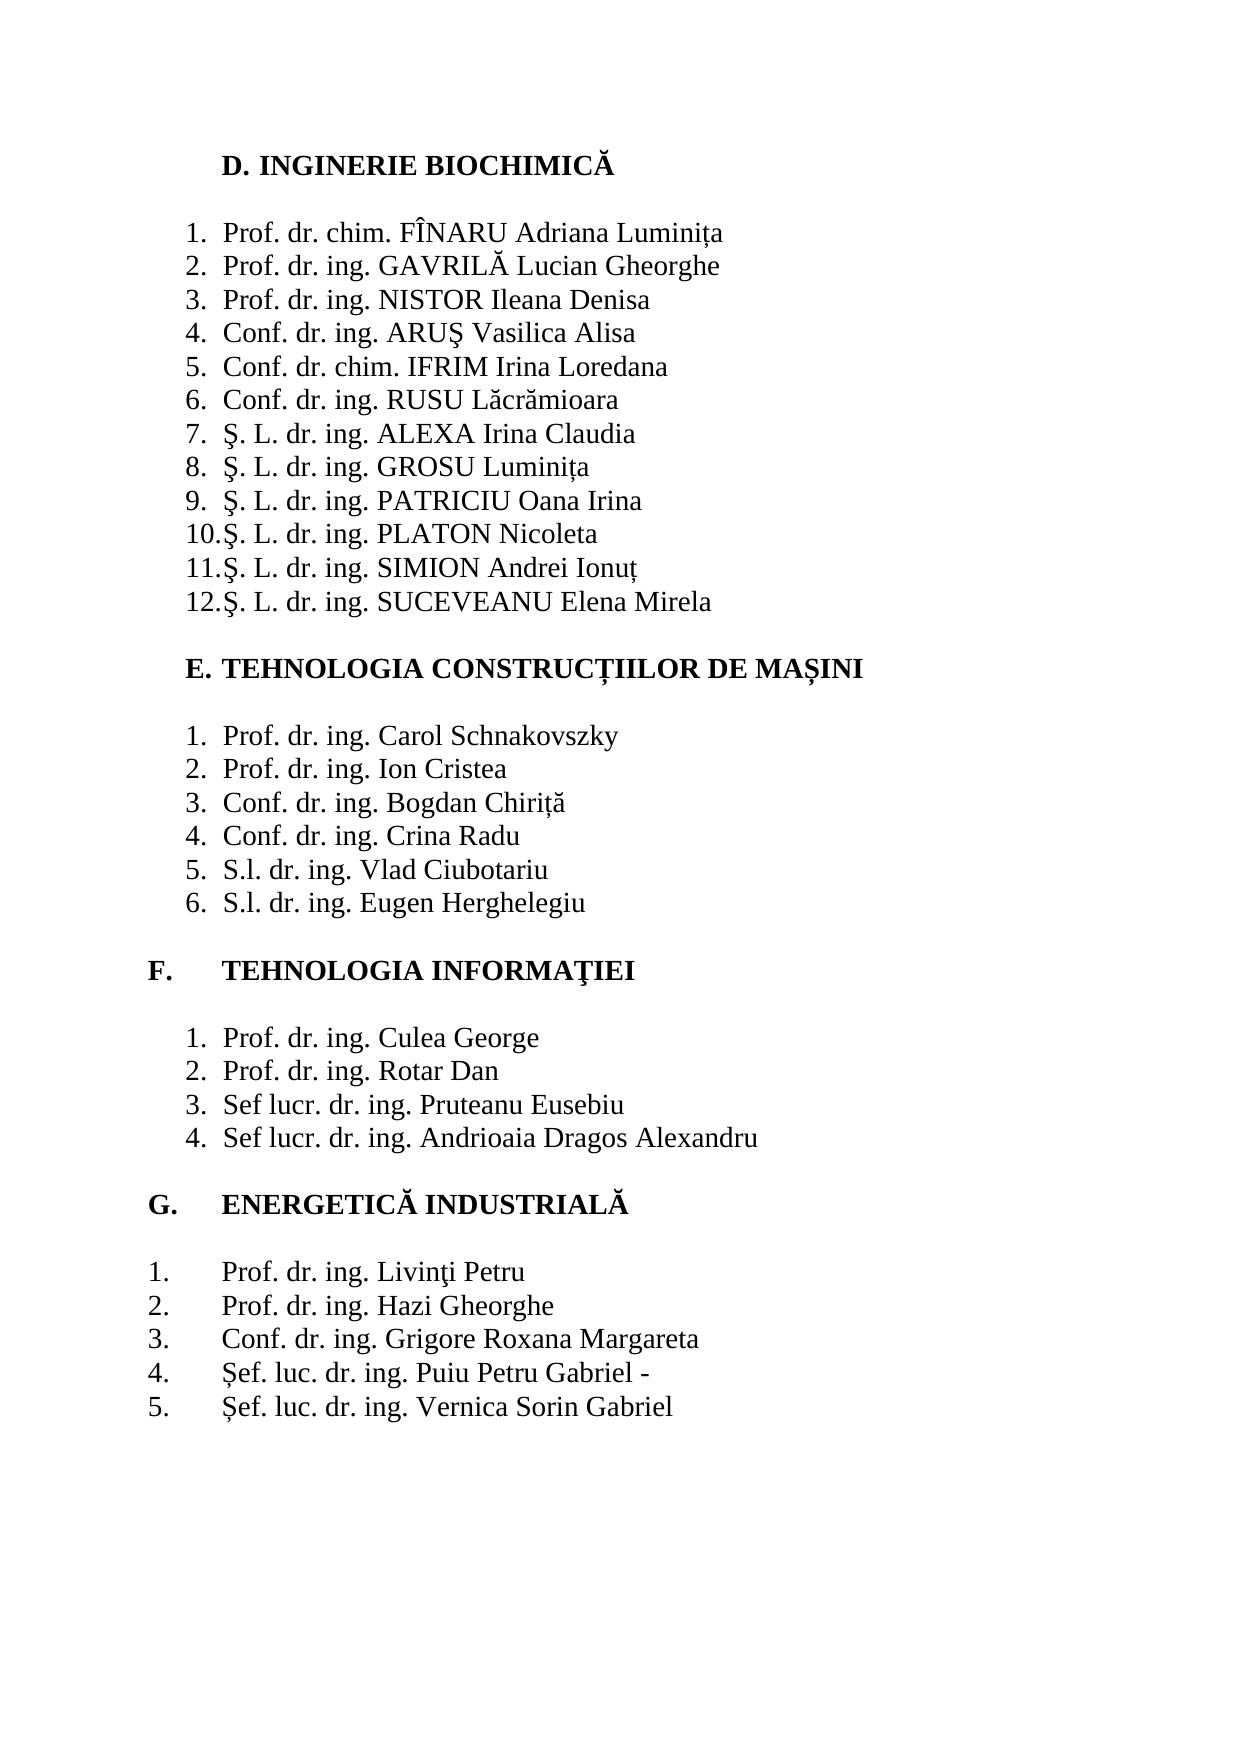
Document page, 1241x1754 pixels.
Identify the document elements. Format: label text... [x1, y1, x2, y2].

text 4. Șef. luc. dr. ing. Puiu Petru Gabriel - [148, 1355, 1093, 1389]
text E. TEHNOLOGIA CONSTRUCȚIILOR DE MAȘINI [148, 651, 1093, 684]
text 2. Prof. dr. ing. Hazi Gheorghe [148, 1288, 1093, 1322]
list Sef lucr. dr. ing. Andrioaia Dragos Alexandru [185, 1120, 1093, 1154]
list INGINERIE BIOCHIMICĂ [221, 148, 1093, 181]
list Ş. L. dr. ing. ALEXA Irina Claudia [185, 416, 1093, 449]
list Sef lucr. dr. ing. Pruteanu Eusebiu [185, 1087, 1093, 1120]
list Conf. dr. ing. ARUŞ Vasilica Alisa [185, 315, 1093, 349]
list Prof. dr. ing. Culea George [185, 1020, 1093, 1053]
text 1. Prof. dr. ing. Livinţi Petru [148, 1254, 1093, 1288]
text 3. Conf. dr. ing. Grigore Roxana Margareta [148, 1322, 1093, 1355]
list S.l. dr. ing. Vlad Ciubotariu [185, 852, 1093, 886]
list Ş. L. dr. ing. PLATON Nicoleta [185, 517, 1093, 550]
list Prof. dr. chim. FÎNARU Adriana Luminița [185, 215, 1093, 248]
list Conf. dr. chim. IFRIM Irina Loredana [185, 349, 1093, 382]
list Ş. L. dr. ing. SUCEVEANU Elena Mirela [185, 584, 1093, 617]
text G. ENERGETICĂ INDUSTRIALĂ [148, 1187, 1093, 1221]
list Conf. dr. ing. RUSU Lăcrămioara [185, 382, 1093, 416]
text F. TEHNOLOGIA INFORMAŢIEI [148, 953, 1093, 986]
list Conf. dr. ing. Bogdan Chiriță [185, 785, 1093, 818]
list Prof. dr. ing. Carol Schnakovszky [185, 718, 1093, 751]
list Prof. dr. ing. GAVRILĂ Lucian Gheorghe [185, 248, 1093, 282]
list S.l. dr. ing. Eugen Herghelegiu [185, 886, 1093, 919]
list Ş. L. dr. ing. SIMION Andrei Ionuț [185, 550, 1093, 584]
list Ş. L. dr. ing. GROSU Luminița [185, 449, 1093, 483]
list Prof. dr. ing. Rotar Dan [185, 1053, 1093, 1087]
text 5. Șef. luc. dr. ing. Vernica Sorin Gabriel [148, 1389, 1093, 1422]
list Conf. dr. ing. Crina Radu [185, 818, 1093, 852]
list Prof. dr. ing. NISTOR Ileana Denisa [185, 282, 1093, 315]
list Prof. dr. ing. Ion Cristea [185, 751, 1093, 785]
list Ş. L. dr. ing. PATRICIU Oana Irina [185, 483, 1093, 517]
